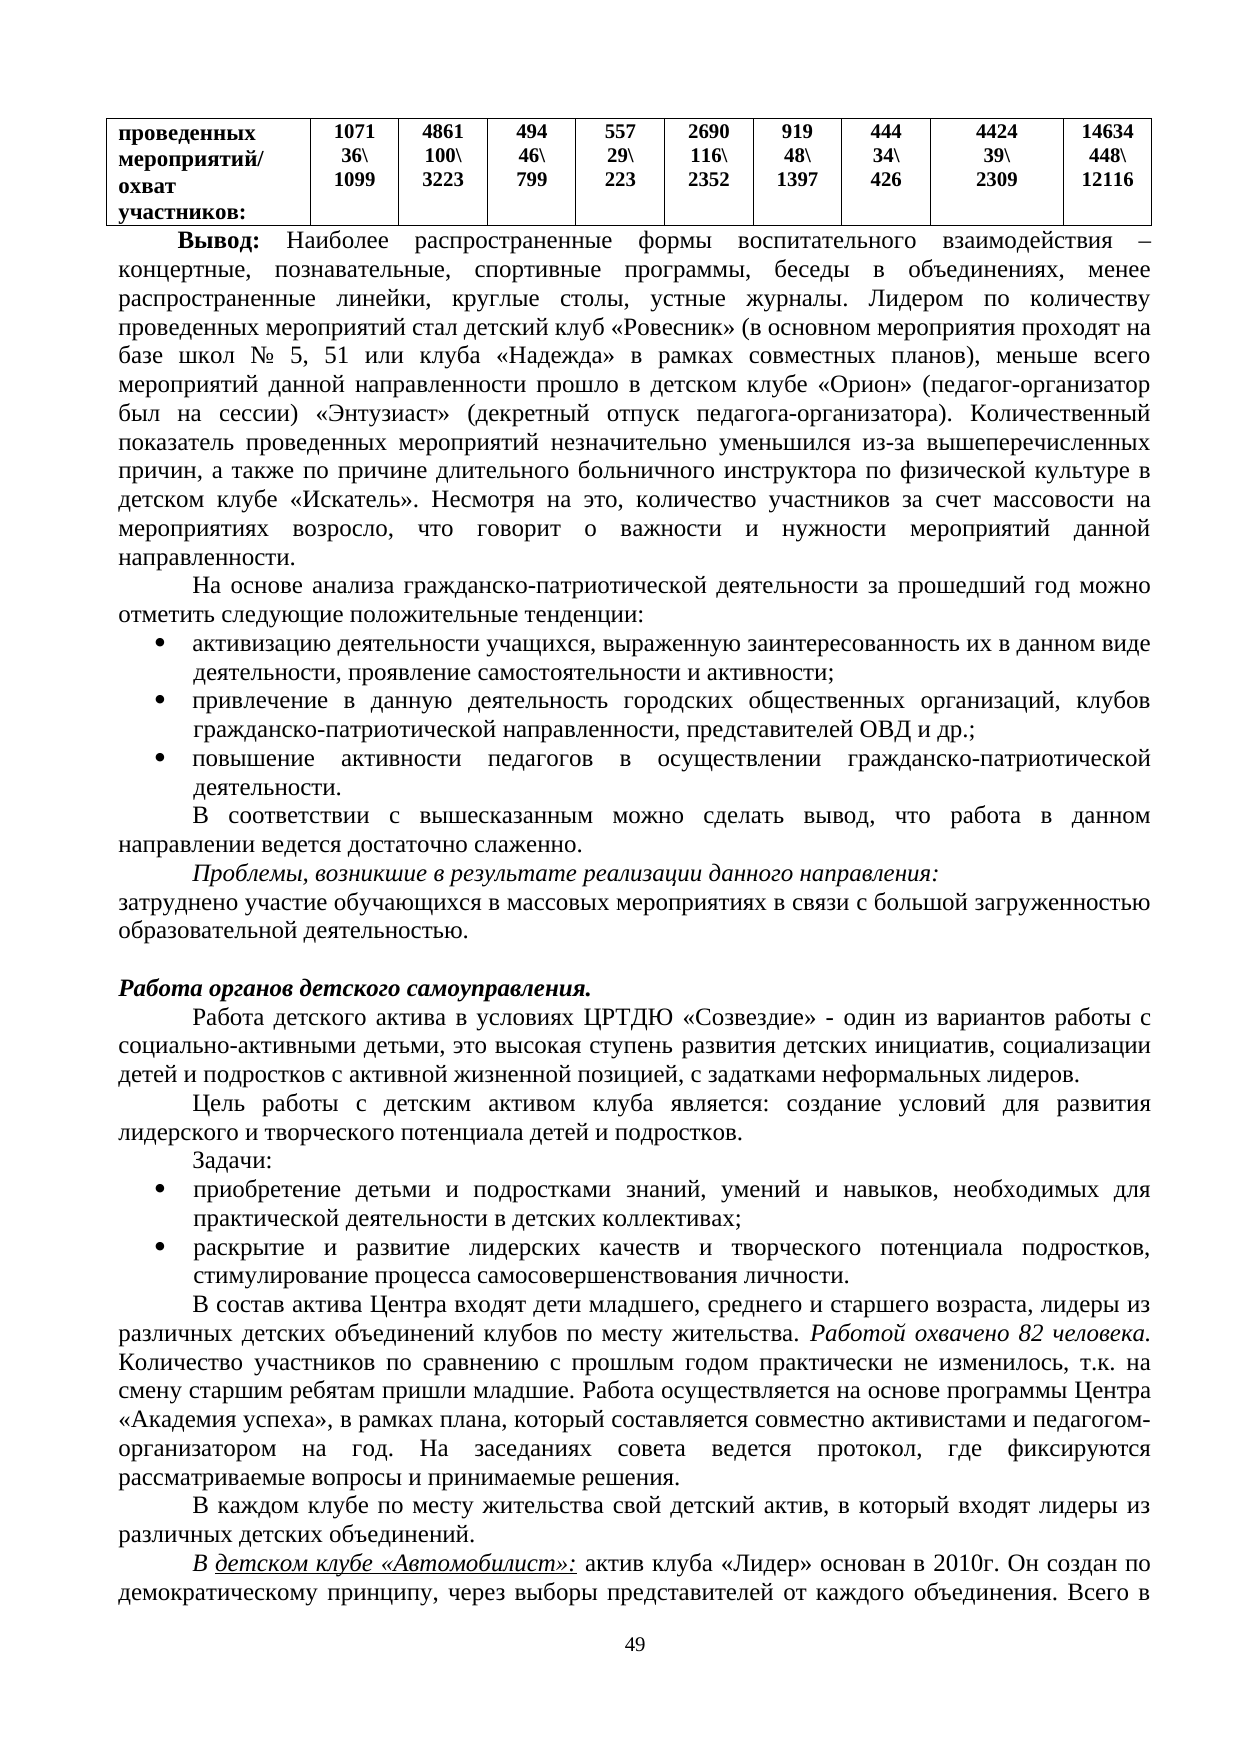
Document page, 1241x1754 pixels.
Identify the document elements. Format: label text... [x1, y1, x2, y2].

text На основе анализа гражданско-патриотической деятельности за прошедший год можно отметить следующие положительные тенденции: [118, 571, 1152, 628]
text затруднено участие обучающихся в массовых мероприятиях в связи с большой загруженностью образовательной деятельностью. [118, 887, 1152, 944]
text Работа детского актива в условиях ЦРТДЮ «Созвездие» - один из вариантов работы с социально-активными детьми, это высокая ступень развития детских инициатив, социализации детей и подростков с активной жизненной позицией, с задатками неформальных лидеров. [118, 1002, 1152, 1088]
text В состав актива Центра входят дети младшего, среднего и старшего возраста, лидеры из различных детских объединений клубов по месту жительства. Работой охвачено 82 человека. Количество участников по сравнению с прошлым годом практически не изменилось, т.к. на смену старшим ребятам пришли младшие. Работа осуществляется на основе программы Центра «Академия успеха», в рамках плана, который составляется совместно активистами и педагогом-организатором на год. На заседаниях совета ведется протокол, где фиксируются рассматриваемые вопросы и принимаемые решения. [118, 1289, 1152, 1491]
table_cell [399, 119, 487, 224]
text Вывод: Наиболее распространенные формы воспитательного взаимодействия – концертные, познавательные, спортивные программы, беседы в объединениях, менее распространенные линейки, круглые столы, устные журналы. Лидером по количеству проведенных мероприятий стал детский клуб «Ровесник» (в основном мероприятия проходят на базе школ № 5, 51 или клуба «Надежда» в рамках совместных планов), меньше всего мероприятий данной направленности прошло в детском клубе «Орион» (педагог-организатор был на сессии) «Энтузиаст» (декретный отпуск педагога-организатора). Количественный показатель проведенных мероприятий незначительно уменьшился из-за вышеперечисленных причин, а также по причине длительного больничного инструктора по физической культуре в детском клубе «Искатель». Несмотря на это, количество участников за счет массовости на мероприятиях возросло, что говорит о важности и нужности мероприятий данной направленности. [118, 226, 1152, 571]
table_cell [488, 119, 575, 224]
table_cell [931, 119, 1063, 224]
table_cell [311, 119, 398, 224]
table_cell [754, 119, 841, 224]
text Цель работы с детским активом клуба является: создание условий для развития лидерского и творческого потенциала детей и подростков. [118, 1088, 1152, 1146]
list приобретение детьми и подростками знаний, умений и навыков, необходимых для практической деятельности в детских коллективах; [156, 1174, 1152, 1232]
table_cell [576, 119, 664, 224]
text Задачи: [118, 1146, 1152, 1174]
text В соответствии с вышесказанным можно сделать вывод, что работа в данном направлении ведется достаточно слаженно. [118, 801, 1152, 858]
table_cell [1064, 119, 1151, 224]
list повышение активности педагогов в осуществлении гражданско-патриотической деятельности. [156, 743, 1152, 801]
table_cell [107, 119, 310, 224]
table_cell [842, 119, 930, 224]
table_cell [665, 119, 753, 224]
text Проблемы, возникшие в результате реализации данного направления: [118, 858, 1152, 887]
text В каждом клубе по месту жительства свой детский актив, в который входят лидеры из различных детских объединений. [118, 1491, 1152, 1548]
list привлечение в данную деятельность городских общественных организаций, клубов гражданско-патриотической направленности, представителей ОВД и др.; [156, 686, 1152, 743]
list активизацию деятельности учащихся, выраженную заинтересованность их в данном виде деятельности, проявление самостоятельности и активности; [156, 628, 1152, 686]
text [118, 1548, 1152, 1606]
list раскрытие и развитие лидерских качеств и творческого потенциала подростков, стимулирование процесса самосовершенствования личности. [156, 1232, 1152, 1289]
text Работа органов детского самоуправления. [118, 973, 1152, 1002]
